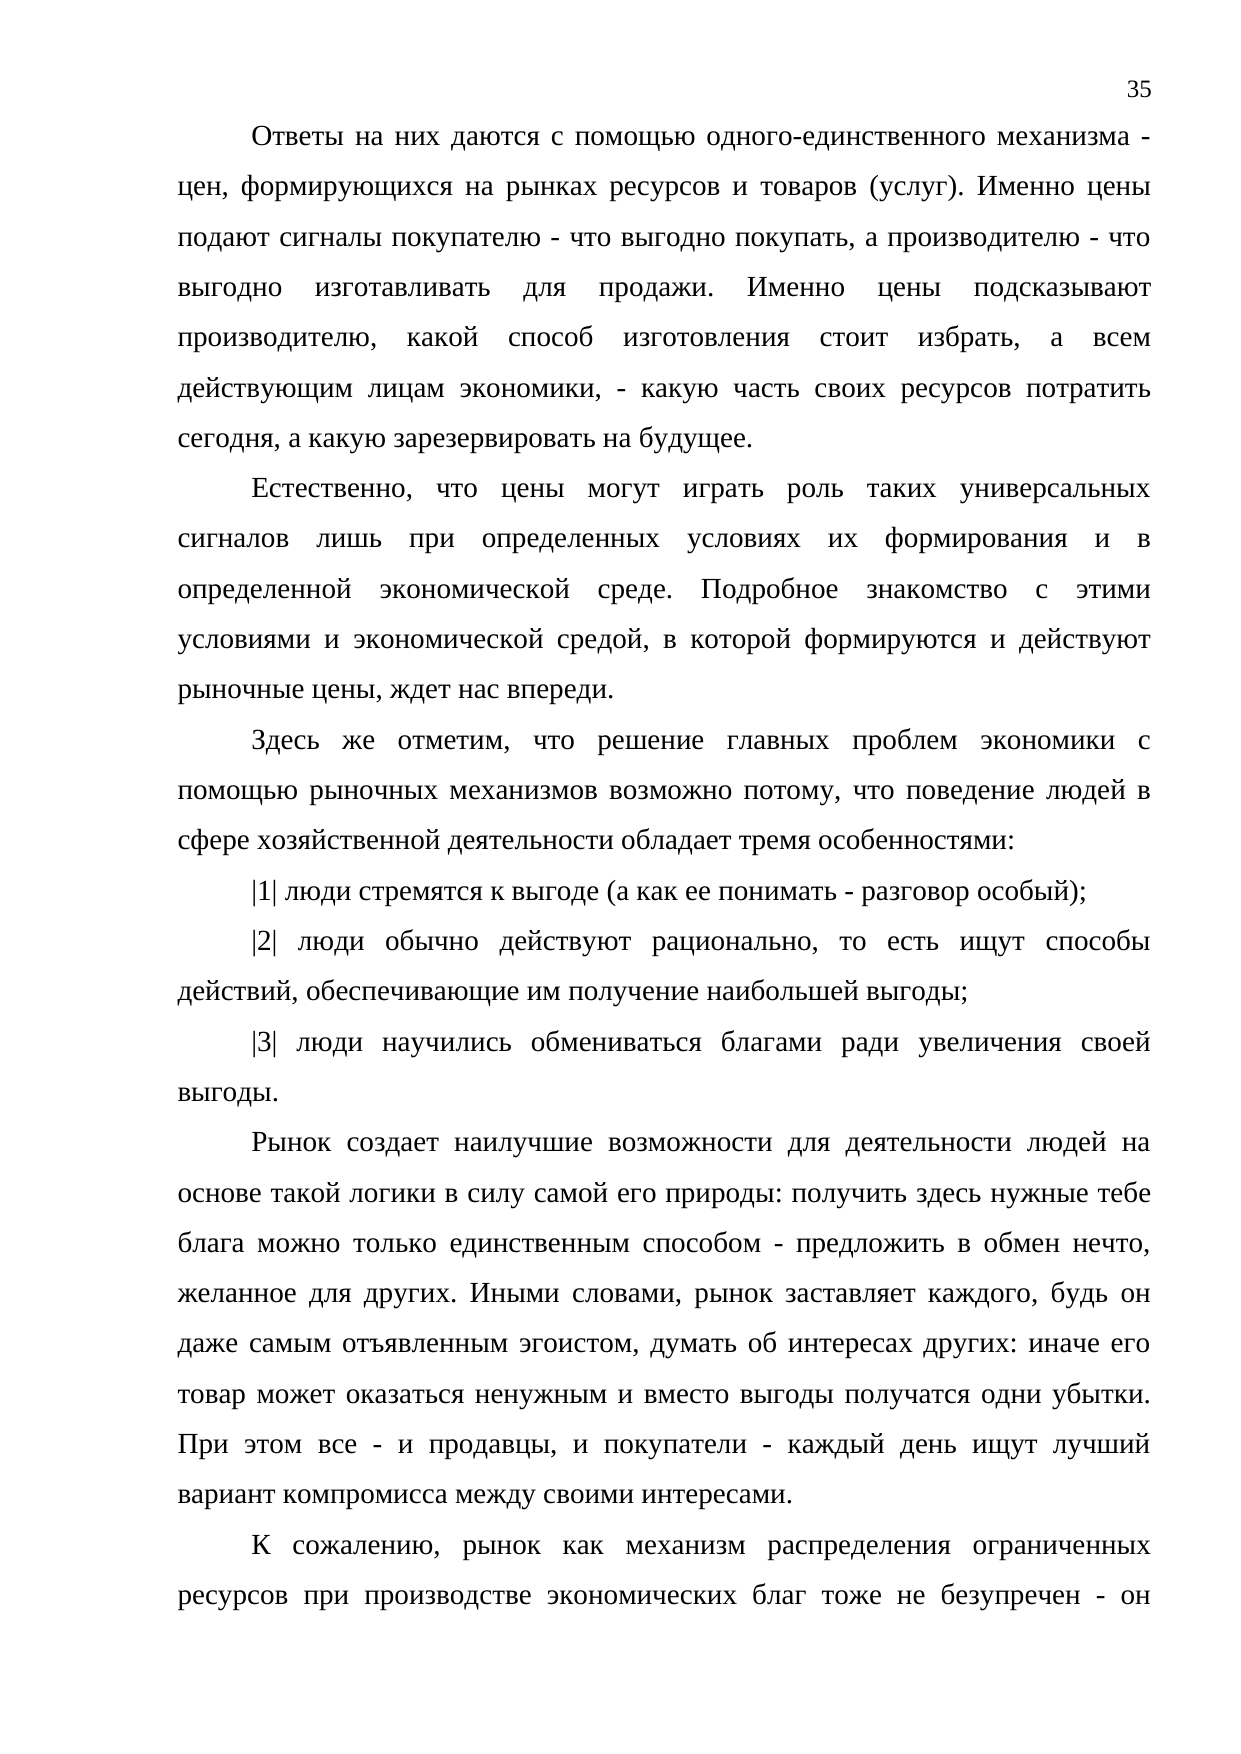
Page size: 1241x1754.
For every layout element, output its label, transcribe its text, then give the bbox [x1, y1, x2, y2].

text Естественно, что цены могут играть роль таких универсальных сигналов лишь при определенных условиях их формирования и в определенной экономической среде. Подробное знакомство с этими условиями и экономической средой, в которой формируются и действуют рыночные цены, ждет нас впереди. [177, 470, 1152, 705]
text Рынок создает наилучшие возможности для деятельности людей на основе такой логики в силу самой его природы: получить здесь нужные тебе блага можно только единственным способом - предложить в обмен нечто, желанное для других. Иными словами, рынок заставляет каждого, будь он даже самым отъявленным эгоистом, думать об интересах других: иначе его товар может оказаться ненужным и вместо выгоды получатся одни убытки. При этом все - и продавцы, и покупатели - каждый день ищут лучший вариант компромисса между своими интересами. [177, 1124, 1152, 1510]
text Ответы на них даются с помощью одного-единственного механизма - цен, формирующихся на рынках ресурсов и товаров (услуг). Именно цены подают сигналы покупателю - что выгодно покупать, а производителю - что выгодно изготавливать для продажи. Именно цены подсказывают производителю, какой способ изготовления стоит избрать, а всем действующим лицам экономики, - какую часть своих ресурсов потратить сегодня, а какую зарезервировать на будущее. [177, 118, 1152, 453]
text |1| люди стремятся к выгоде (а как ее понимать - разговор особый); [177, 873, 1152, 906]
text Здесь же отметим, что решение главных проблем экономики с помощью рыночных механизмов возможно потому, что поведение людей в сфере хозяйственной деятельности обладает тремя особенностями: [177, 722, 1152, 856]
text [177, 1527, 1152, 1611]
text |2| люди обычно действуют рационально, то есть ищут способы действий, обеспечивающие им получение наибольшей выгоды; [177, 923, 1152, 1007]
text |3| люди научились обмениваться благами ради увеличения своей выгоды. [177, 1024, 1152, 1108]
